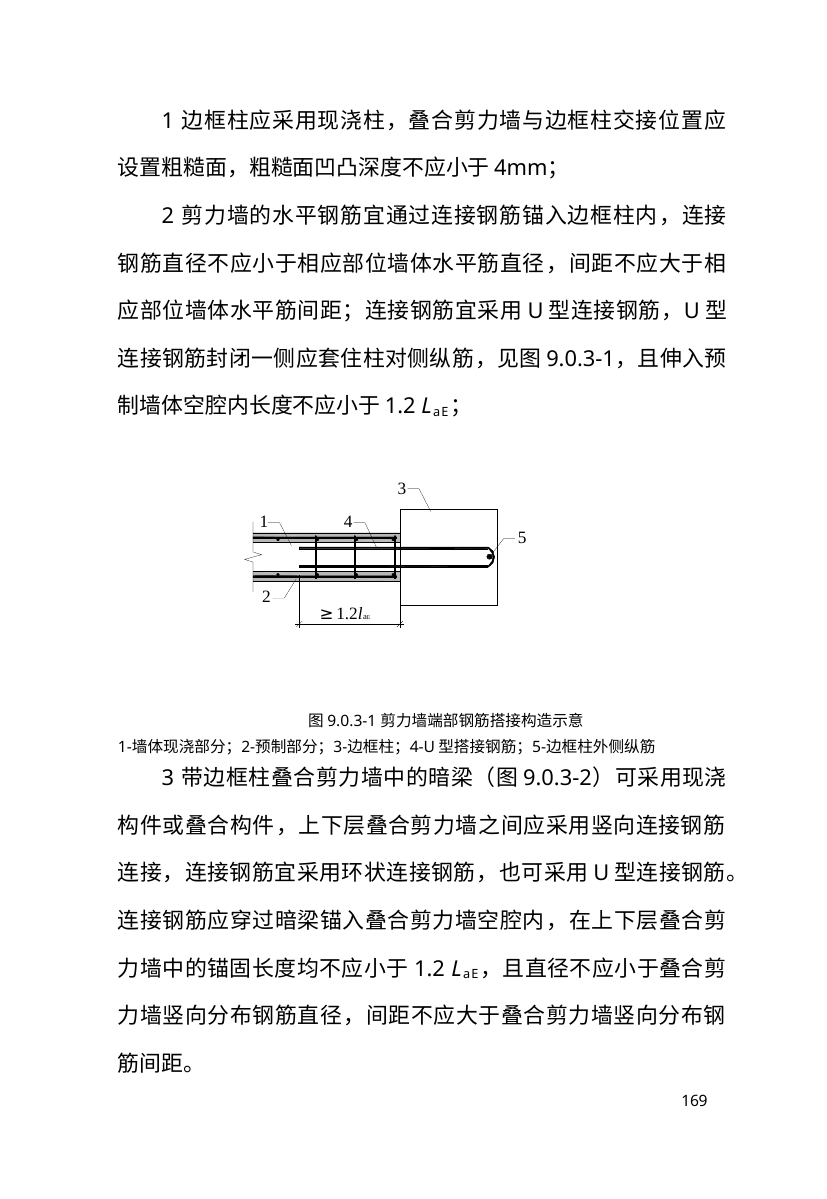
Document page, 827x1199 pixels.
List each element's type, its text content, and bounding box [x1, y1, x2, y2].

text 图 9.0.3-1 剪力墙端部钢筋搭接构造示意 [118, 708, 727, 731]
text 1-墙体现浇部分；2-预制部分；3-边框柱；4-U型搭接钢筋；5-边框柱外侧纵筋 [118, 734, 727, 757]
text 3 带边框柱叠合剪力墙中的暗梁（图9.0.3-2）可采用现浇构件或叠合构件，上下层叠合剪力墙之间应采用竖向连接钢筋连接，连接钢筋宜采用环状连接钢筋，也可采用U型连接钢筋。连接钢筋应穿过暗梁锚入叠合剪力墙空腔内，在上下层叠合剪力墙中的锚固长度均不应小于1.2 ，且直径不应小于叠合剪力墙竖向分布钢筋直径，间距不应大于叠合剪力墙竖向分布钢筋间距。 [118, 760, 727, 1077]
text 1 边框柱应采用现浇柱，叠合剪力墙与边框柱交接位置应 设置粗糙面，粗糙面凹凸深度不应小于4mm； [118, 103, 727, 182]
text 2 剪力墙的水平钢筋宜通过连接钢筋锚入边框柱内，连接 钢筋直径不应小于相应部位墙体水平筋直径，间距不应大于相应部位墙体水平筋间距；连接钢筋宜采用U型连接钢筋，U型连接钢筋封闭一侧应套住柱对侧纵筋，见图9.0.3-1，且伸入预制墙体空腔内长度不应小于1.2 ； [118, 198, 727, 420]
